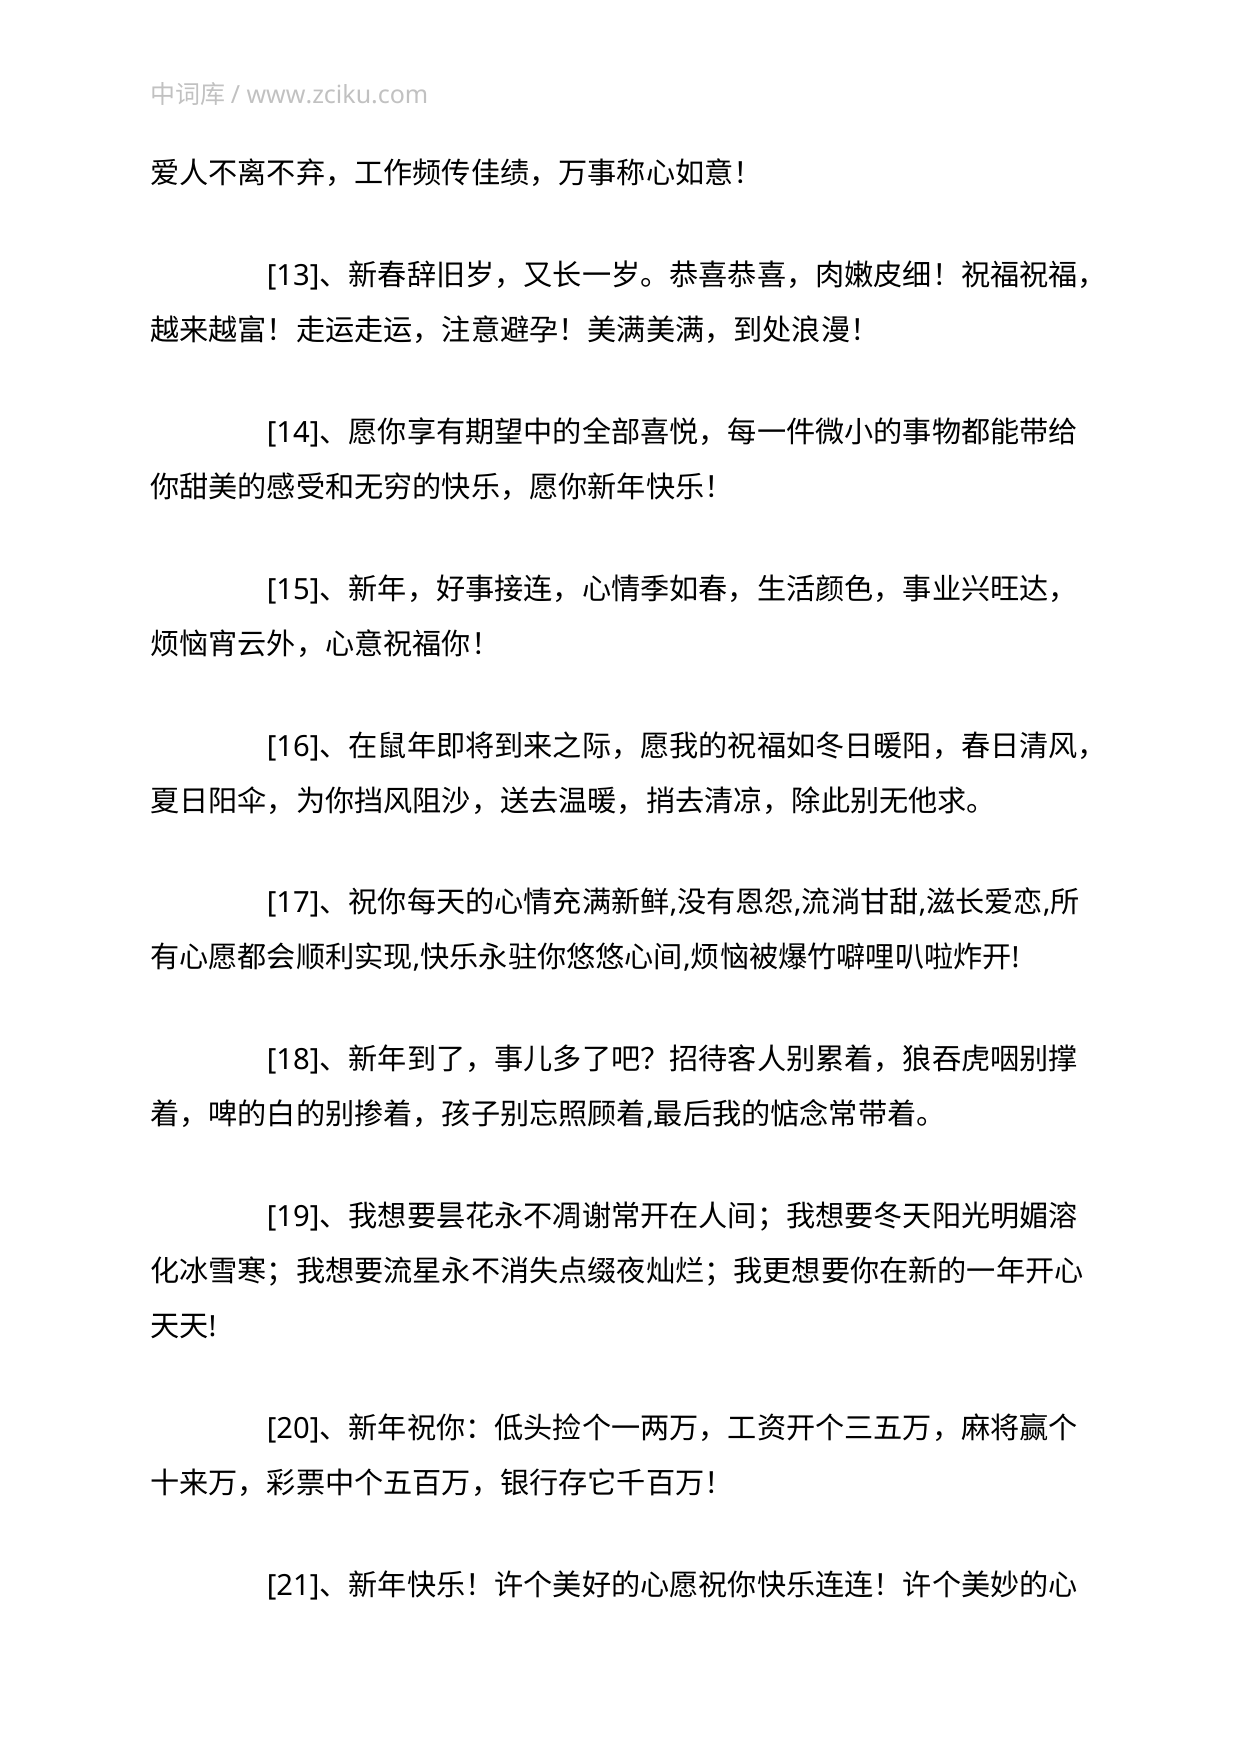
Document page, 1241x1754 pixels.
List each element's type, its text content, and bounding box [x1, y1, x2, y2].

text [150, 150, 1090, 192]
text [13]、新春辞旧岁，又长一岁。恭喜恭喜，肉嫩皮细！祝福祝福，越来越富！走运走运，注意避孕！美满美满，到处浪漫！ [150, 252, 1090, 349]
text [15]、新年，好事接连，心情季如春，生活颜色，事业兴旺达，烦恼宵云外，心意祝福你！ [150, 565, 1090, 663]
text [16]、在鼠年即将到来之际，愿我的祝福如冬日暖阳，春日清风，夏日阳伞，为你挡风阻沙，送去温暖，捎去清凉，除此别无他求。 [150, 722, 1090, 819]
text [18]、新年到了，事儿多了吧？招待客人别累着，狼吞虎咽别撑着，啤的白的别掺着，孩子别忘照顾着,最后我的惦念常带着。 [150, 1036, 1090, 1133]
text [20]、新年祝你：低头捡个一两万，工资开个三五万，麻将赢个十来万，彩票中个五百万，银行存它千百万！ [150, 1405, 1090, 1502]
text [17]、祝你每天的心情充满新鲜,没有恩怨,流淌甘甜,滋长爱恋,所有心愿都会顺利实现,快乐永驻你悠悠心间,烦恼被爆竹噼哩叭啦炸开! [150, 879, 1090, 976]
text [150, 1561, 1090, 1604]
text [19]、我想要昙花永不凋谢常开在人间；我想要冬天阳光明媚溶化冰雪寒；我想要流星永不消失点缀夜灿烂；我更想要你在新的一年开心天天! [150, 1193, 1090, 1345]
text [14]、愿你享有期望中的全部喜悦，每一件微小的事物都能带给你甜美的感受和无穷的快乐，愿你新年快乐！ [150, 408, 1090, 506]
